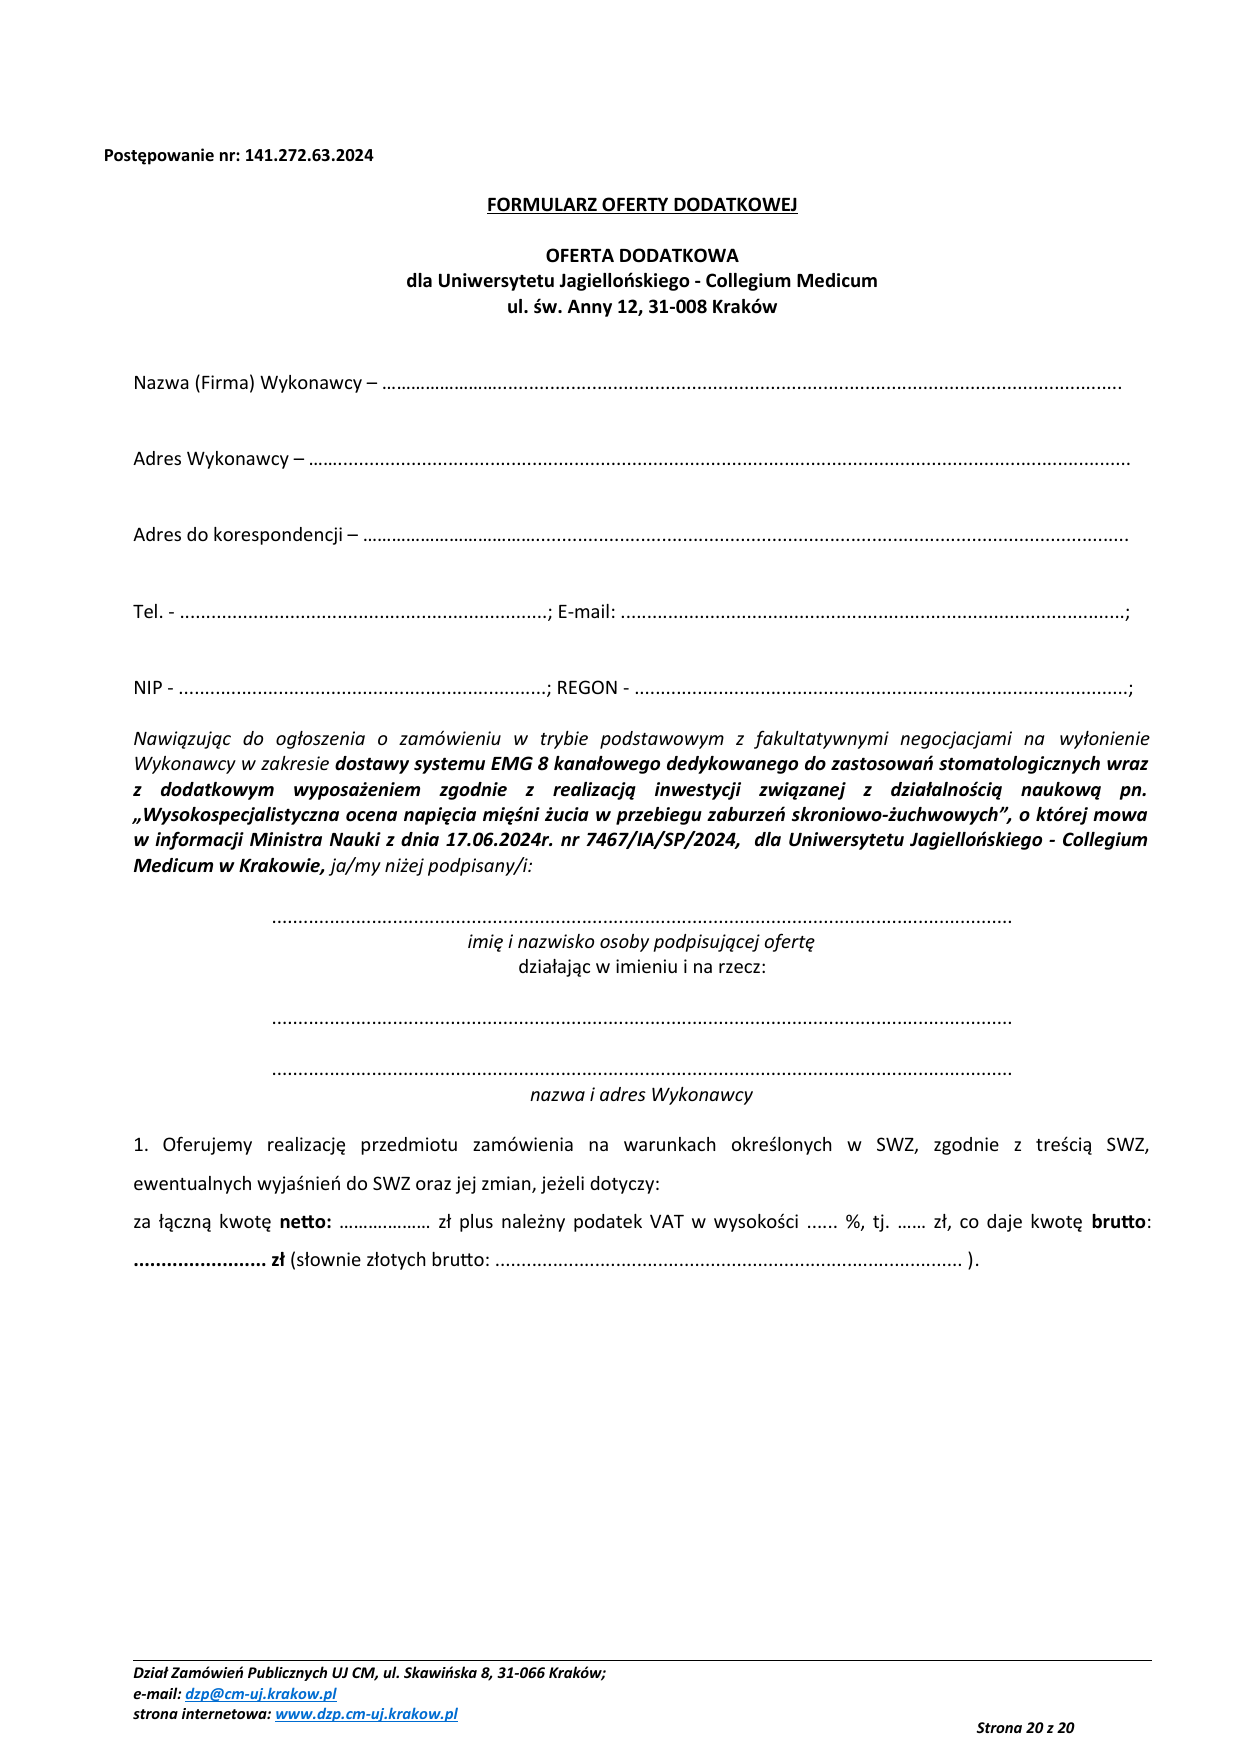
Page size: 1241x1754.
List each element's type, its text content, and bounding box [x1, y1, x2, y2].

text dla Uniwersytetu Jagiellońskiego - Collegium Medicum [133, 267, 1152, 293]
text Nazwa (Firma) Wykonawcy – ……………………....................................................................................................................... [133, 369, 1152, 394]
text imię i nazwisko osoby podpisującej ofertę [133, 928, 1152, 954]
text Adres Wykonawcy – ……....................................................................................................................................................... [133, 445, 1152, 471]
list Oferujemy realizację przedmiotu zamówienia na warunkach określonych w SWZ, zgodnie z treścią SWZ, ewentualnych wyjaśnień do SWZ oraz jej zmian, jeżeli dotyczy: [133, 1132, 1152, 1195]
text NIP - ......................................................................; REGON - ..............................................................................................; [133, 674, 1152, 699]
list Nawiązując do ogłoszenia o zamówieniu w trybie podstawowym z fakultatywnymi negocjacjami na wyłonienie Wykonawcy w zakresie dostawy systemu EMG 8 kanałowego dedykowanego do zastosowań stomatologicznych wraz z dodatkowym wyposażeniem zgodnie z realizacją inwestycji związanej z działalnością naukową pn. „Wysokospecjalistyczna ocena napięcia mięśni żucia w przebiegu zaburzeń skroniowo-żuchwowych”, o której mowa w informacji Ministra Nauki z dnia 17.06.2024r. nr 7467/IA/SP/2024, dla Uniwersytetu Jagiellońskiego - Collegium Medicum w Krakowie, ja/my niżej podpisany/i: [133, 725, 1152, 877]
text FORMULARZ OFERTY DODATKOWEJ [133, 191, 1152, 217]
text ............................................................................................................................................. [133, 1055, 1152, 1081]
text Tel. - ......................................................................; E-mail: ................................................................................................; [133, 598, 1152, 623]
text działając w imieniu i na rzecz: [133, 954, 1152, 979]
text ul. św. Anny 12, 31-008 Kraków [133, 293, 1152, 318]
text za łączną kwotę netto: ……….……… zł plus należny podatek VAT w wysokości ...... %, tj. …… zł, co daje kwotę brutto: ........................ zł (słownie złotych brutto: ......................................................................................... ). [133, 1208, 1152, 1271]
text Adres do korespondencji – ………………………………................................................................................................................. [133, 522, 1152, 547]
text nazwa i adres Wykonawcy [133, 1081, 1152, 1106]
text ............................................................................................................................................. [133, 1004, 1152, 1030]
text OFERTA DODATKOWA [133, 242, 1152, 267]
text ............................................................................................................................................. [133, 903, 1152, 928]
